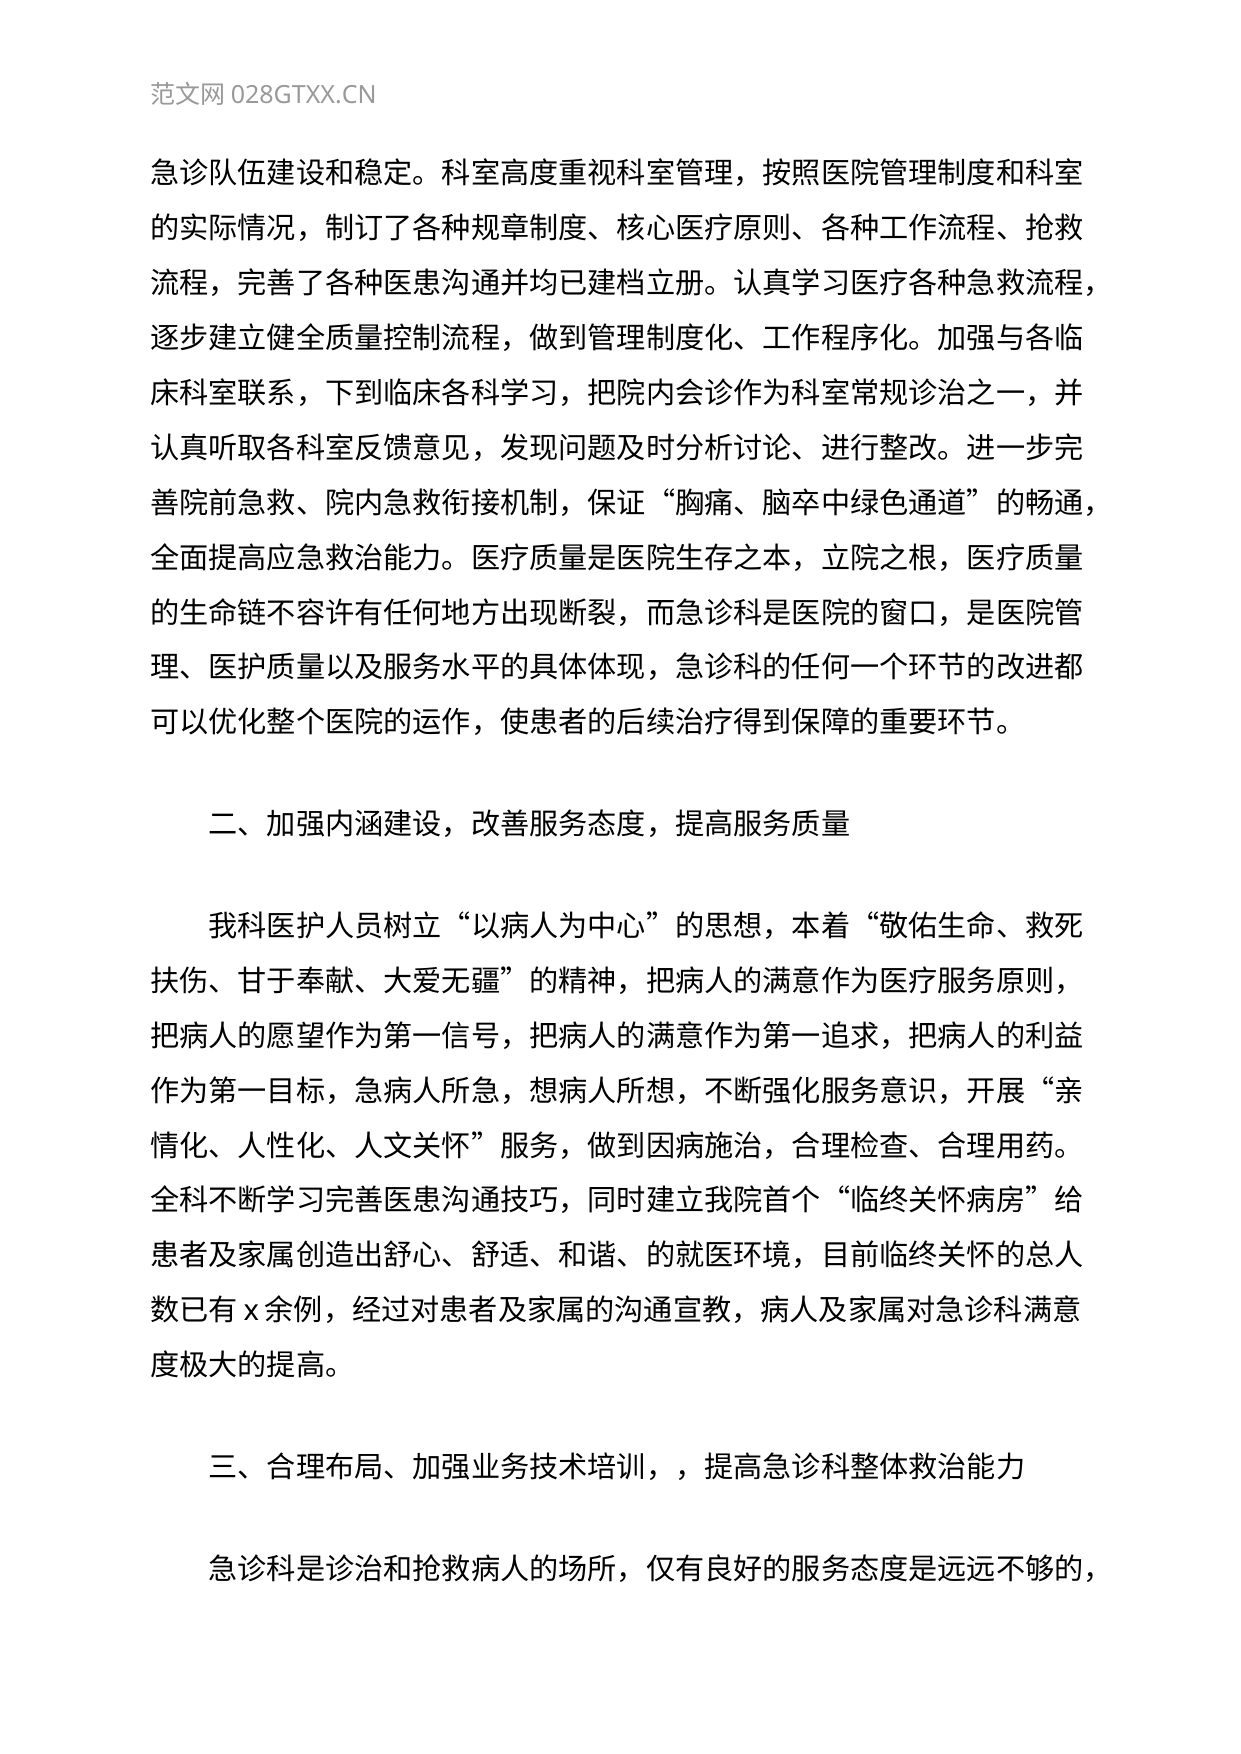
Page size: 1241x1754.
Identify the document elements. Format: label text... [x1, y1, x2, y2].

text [150, 150, 1090, 741]
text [150, 1545, 1090, 1588]
text 二、加强内涵建设，改善服务态度，提高服务质量 [150, 801, 1090, 843]
text 三、合理布局、加强业务技术培训，，提高急诊科整体救治能力 [150, 1443, 1090, 1486]
text 我科医护人员树立“以病人为中心”的思想，本着“敬佑生命、救死扶伤、甘于奉献、大爱无疆”的精神，把病人的满意作为医疗服务原则，把病人的愿望作为第一信号，把病人的满意作为第一追求，把病人的利益作为第一目标，急病人所急，想病人所想，不断强化服务意识，开展“亲情化、人性化、人文关怀”服务，做到因病施治，合理检查、合理用药。全科不断学习完善医患沟通技巧，同时建立我院首个“临终关怀病房”给患者及家属创造出舒心、舒适、和谐、的就医环境，目前临终关怀的总人数已有x余例，经过对患者及家属的沟通宣教，病人及家属对急诊科满意度极大的提高。 [150, 902, 1090, 1384]
